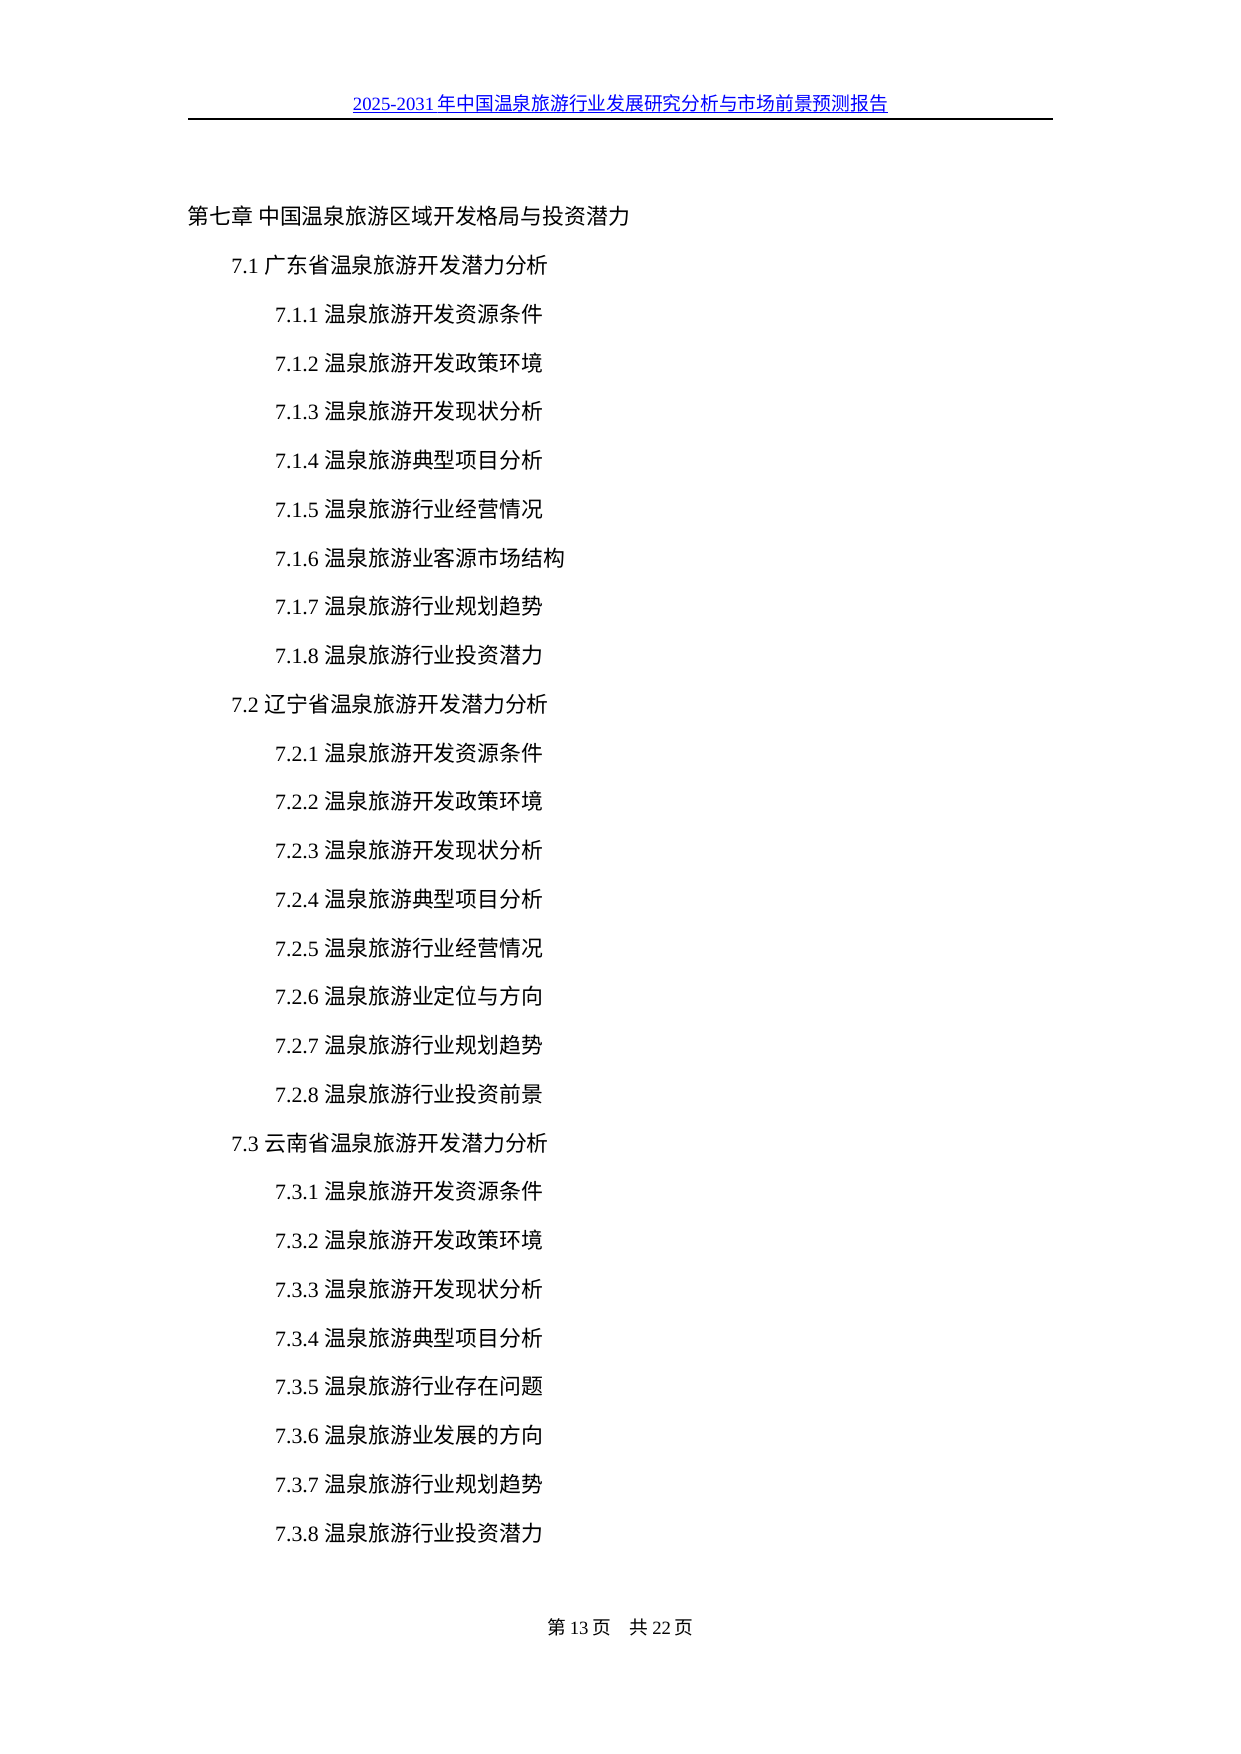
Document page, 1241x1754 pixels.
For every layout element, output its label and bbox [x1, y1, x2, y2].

text [187, 150, 1053, 1548]
